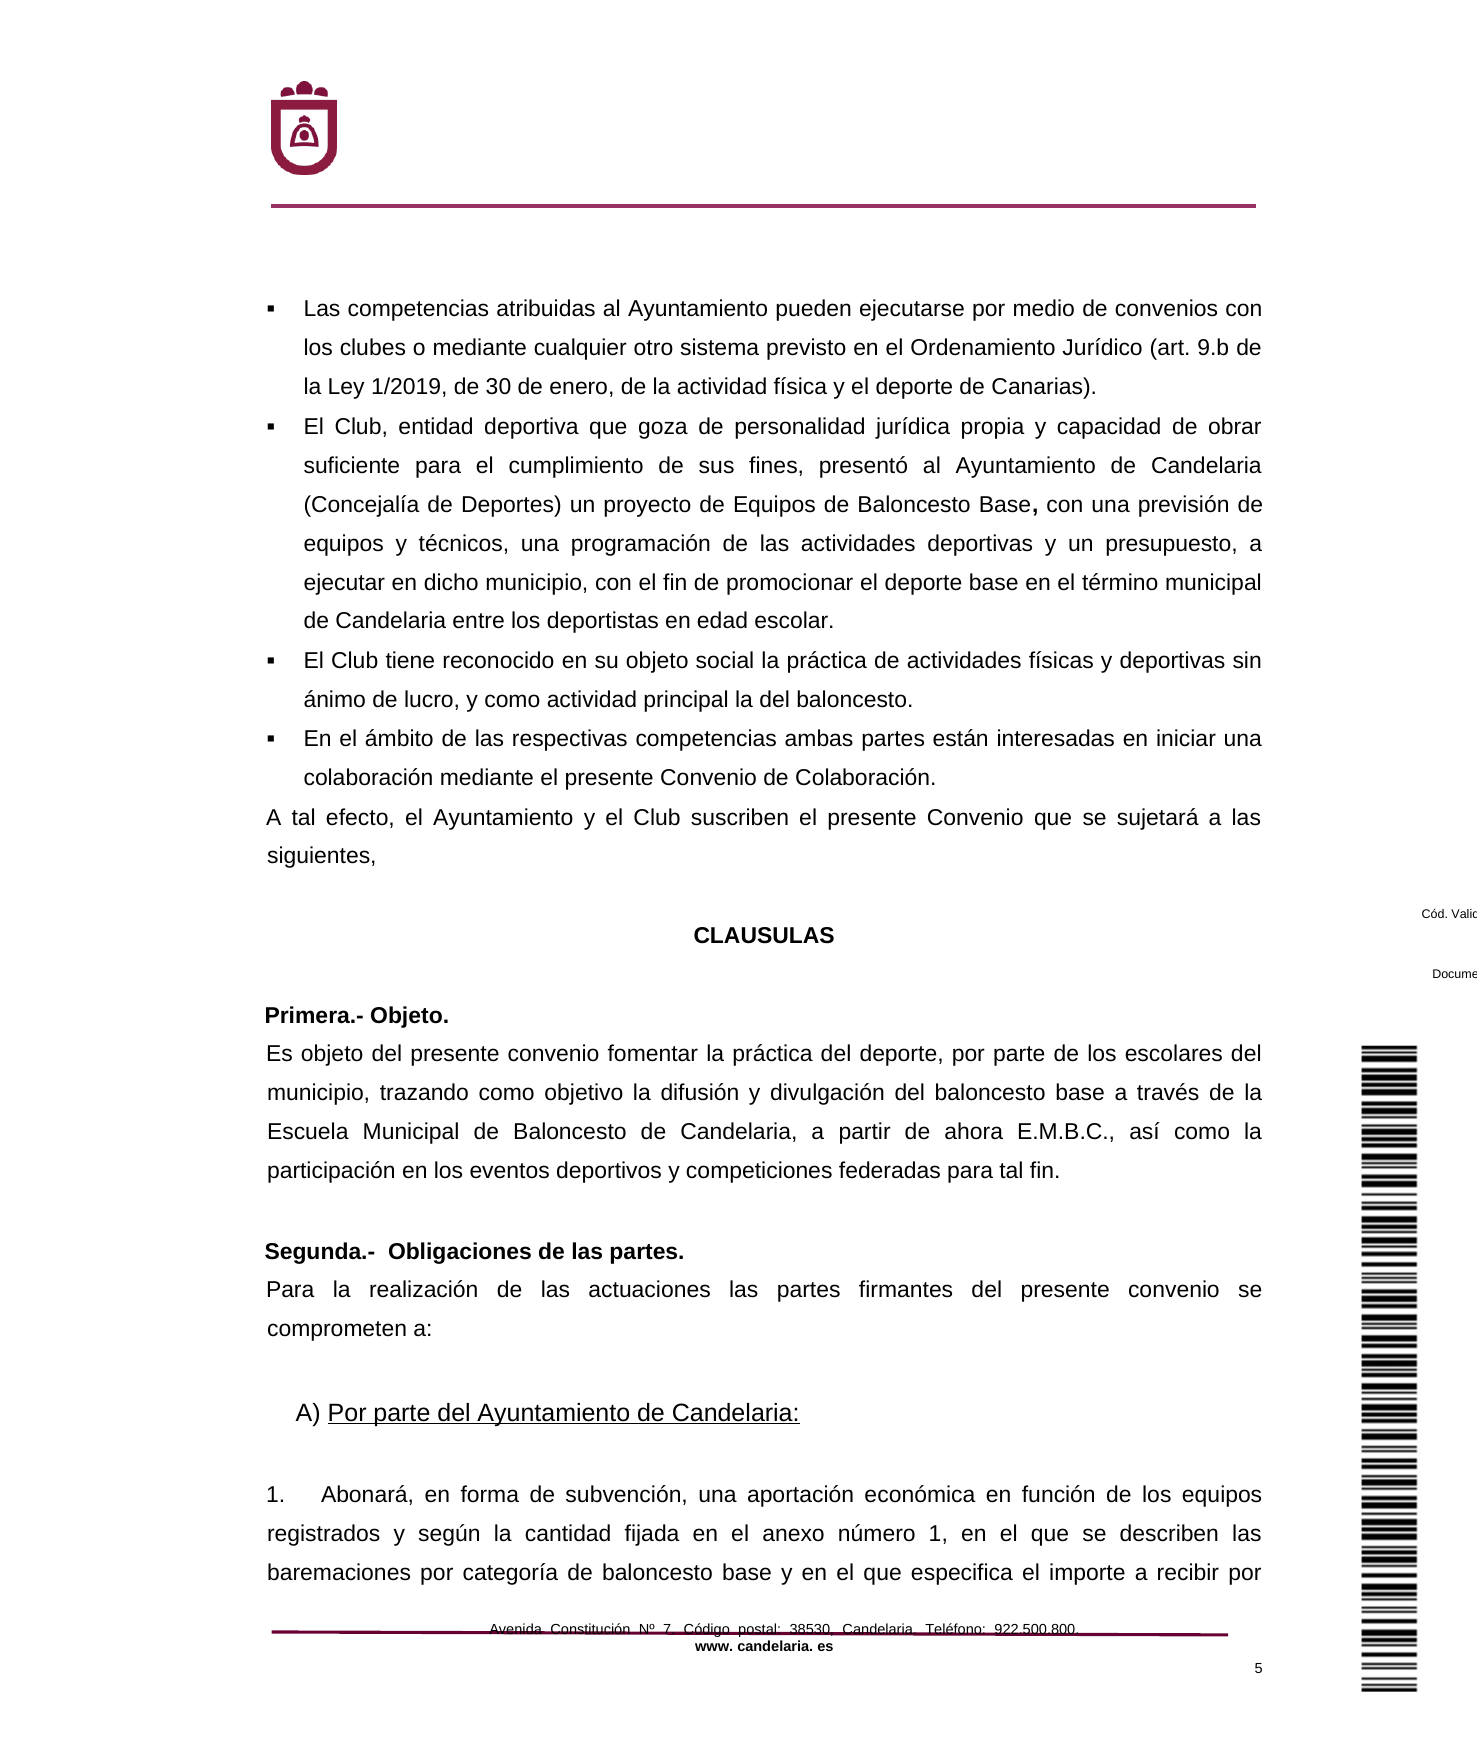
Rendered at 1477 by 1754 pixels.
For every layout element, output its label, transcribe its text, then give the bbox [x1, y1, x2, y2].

list El Club, entidad deportiva que goza de personalidad jurídica propia y capacidad de obrar suficiente para el cumplimiento de sus fines, presentó al Ayuntamiento de Candelaria (Concejalía de Deportes) un proyecto de Equipos de Baloncesto Base, con una previsión de equipos y técnicos, una programación de las actividades deportivas y un presupuesto, a ejecutar en dicho municipio, con el fin de promocionar el deporte base en el término municipal de Candelaria entre los deportistas en edad escolar. [266, 413, 1263, 634]
list Las competencias atribuidas al Ayuntamiento pueden ejecutarse por medio de convenios con los clubes o mediante cualquier otro sistema previsto en el Ordenamiento Jurídico (art. 9.b de la Ley 1/2019, de 30 de enero, de la actividad física y el deporte de Canarias). [266, 295, 1263, 399]
text A tal efecto, el Ayuntamiento y el Club suscriben el presente Convenio que se sujetará a las siguientes, [266, 803, 1263, 869]
picture [1362, 1046, 1420, 1691]
text Para la realización de las actuaciones las partes firmantes del presente convenio se comprometen a: [266, 1276, 1263, 1342]
text Primera.- Objeto. [264, 1002, 1263, 1028]
picture [271, 81, 337, 175]
text A) Por parte del Ayuntamiento de Candelaria: [295, 1398, 1270, 1427]
text Es objeto del presente convenio fomentar la práctica del deporte, por parte de los escolares del municipio, trazando como objetivo la difusión y divulgación del baloncesto base a través de la Escuela Municipal de Baloncesto de Candelaria, a partir de ahora E.M.B.C., así como la participación en los eventos deportivos y competiciones federadas para tal fin. [266, 1040, 1263, 1183]
subtitle CLAUSULAS [332, 922, 1196, 948]
text Segunda.- Obligaciones de las partes. [264, 1238, 1263, 1264]
list El Club tiene reconocido en su objeto social la práctica de actividades físicas y deportivas sin ánimo de lucro, y como actividad principal la del baloncesto. [266, 647, 1263, 712]
list En el ámbito de las respectivas competencias ambas partes están interesadas en iniciar una colaboración mediante el presente Convenio de Colaboración. [266, 725, 1263, 790]
